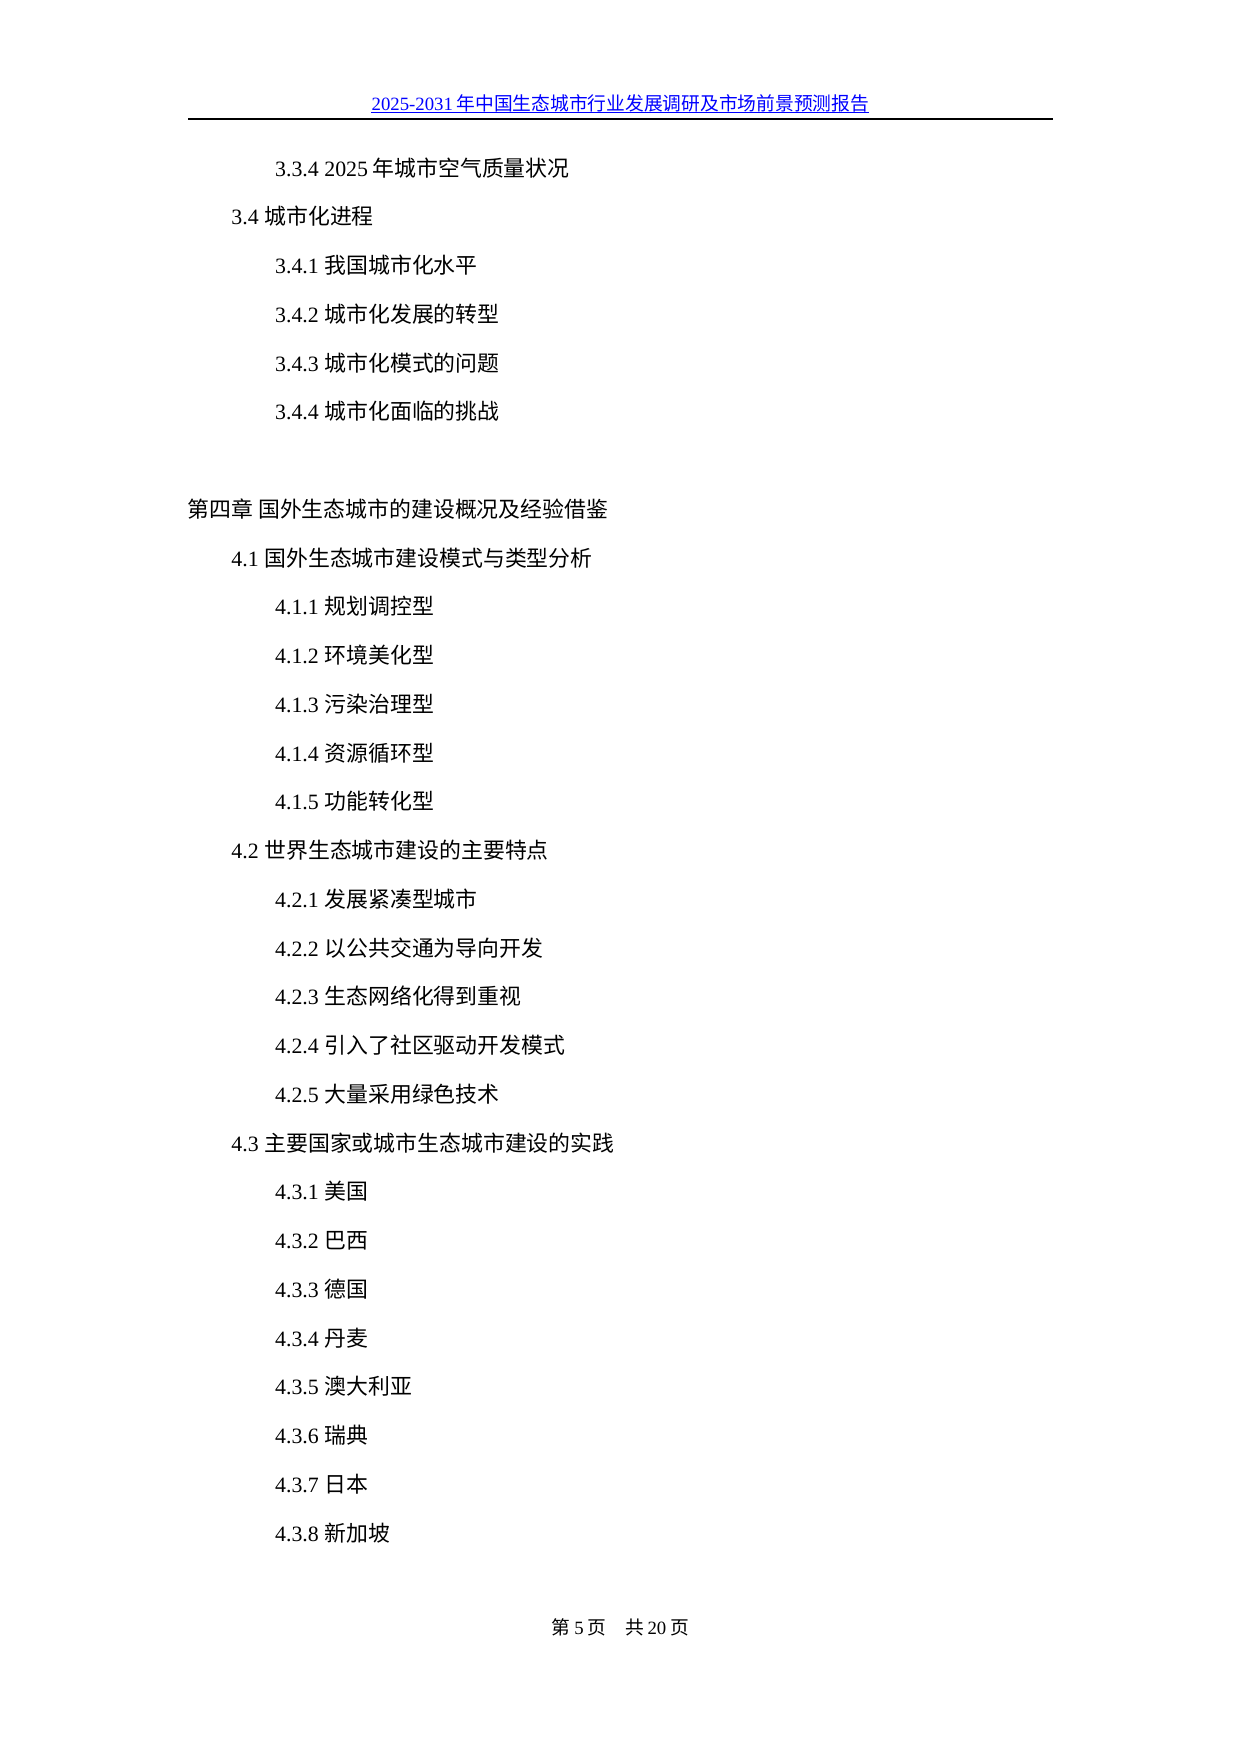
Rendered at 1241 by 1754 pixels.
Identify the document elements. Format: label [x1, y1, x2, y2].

text [187, 150, 1053, 1548]
